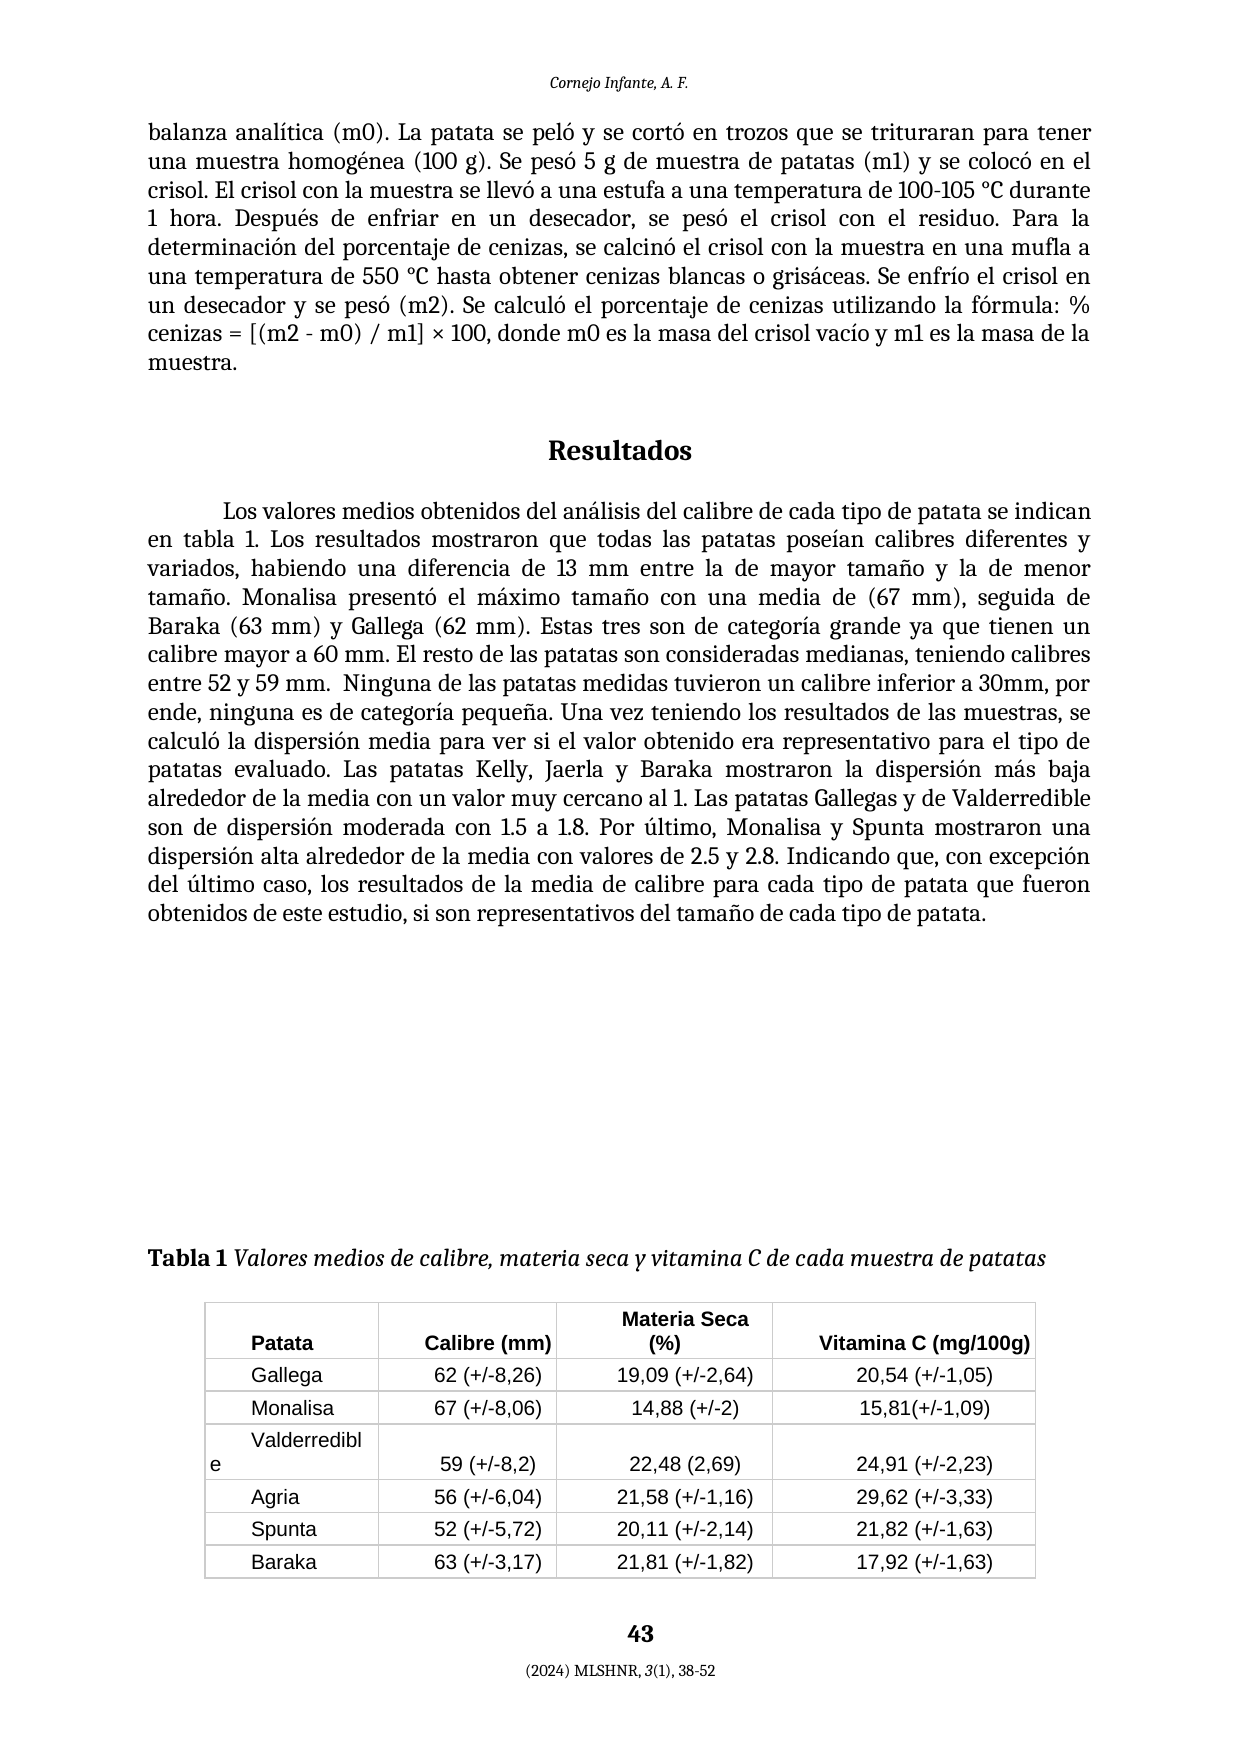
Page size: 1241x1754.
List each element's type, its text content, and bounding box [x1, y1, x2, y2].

table_cell Spunta [206, 1513, 378, 1544]
table_cell Valderredible [206, 1425, 378, 1479]
table_cell 14,88 (+/-2) [557, 1392, 772, 1423]
table_cell Agria [206, 1480, 378, 1512]
table_cell 19,09 (+/-2,64) [557, 1359, 772, 1390]
table_cell 52 (+/-5,72) [379, 1513, 556, 1544]
table_cell Gallega [206, 1359, 378, 1390]
table_cell 22,48 (2,69) [557, 1425, 772, 1479]
table_cell 62 (+/-8,26) [379, 1359, 556, 1390]
text Los valores medios obtenidos del análisis del calibre de cada tipo de patata se indican en tabla 1. Los resultados mostraron que todas las patatas poseían calibres diferentes y variados, habiendo una diferencia de 13 mm entre la de mayor tamaño y la de menor tamaño. Monalisa presentó el máximo tamaño con una media de (67 mm), seguida de Baraka (63 mm) y Gallega (62 mm). Estas tres son de categoría grande ya que tienen un calibre mayor a 60 mm. El resto de las patatas son consideradas medianas, teniendo calibres entre 52 y 59 mm. Ninguna de las patatas medidas tuvieron un calibre inferior a 30mm, por ende, ninguna es de categoría pequeña. Una vez teniendo los resultados de las muestras, se calculó la dispersión media para ver si el valor obtenido era representativo para el tipo de patatas evaluado. Las patatas Kelly, Jaerla y Baraka mostraron la dispersión más baja alrededor de la media con un valor muy cercano al 1. Las patatas Gallegas y de Valderredible son de dispersión moderada con 1.5 a 1.8. Por último, Monalisa y Spunta mostraron una dispersión alta alrededor de la media con valores de 2.5 y 2.8. Indicando que, con excepción del último caso, los resultados de la media de calibre para cada tipo de patata que fueron obtenidos de este estudio, si son representativos del tamaño de cada tipo de patata. [148, 497, 1092, 928]
table_cell 29,62 (+/-3,33) [773, 1480, 1035, 1512]
table_cell 20,54 (+/-1,05) [773, 1359, 1035, 1390]
table_header Calibre (mm) [379, 1303, 556, 1357]
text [148, 118, 1092, 377]
table_cell 21,81 (+/-1,82) [557, 1546, 772, 1577]
table_cell Monalisa [206, 1392, 378, 1423]
table_cell 21,58 (+/-1,16) [557, 1480, 772, 1512]
table_cell Baraka [206, 1546, 378, 1577]
table_cell 15,81(+/-1,09) [773, 1392, 1035, 1423]
table_cell 63 (+/-3,17) [379, 1546, 556, 1577]
table_header Vitamina C (mg/100g) [773, 1303, 1035, 1357]
text Tabla 1 Valores medios de calibre, materia seca y vitamina C de cada muestra de patatas [148, 1244, 1092, 1273]
table_cell 21,82 (+/-1,63) [773, 1513, 1035, 1544]
table_cell 17,92 (+/-1,63) [773, 1546, 1035, 1577]
text Resultados [148, 434, 1092, 468]
table_cell 56 (+/-6,04) [379, 1480, 556, 1512]
table_cell 67 (+/-8,06) [379, 1392, 556, 1423]
table_cell 59 (+/-8,2) [379, 1425, 556, 1479]
table_header Patata [206, 1303, 378, 1357]
table_header Materia Seca (%) [557, 1303, 772, 1357]
table_cell 20,11 (+/-2,14) [557, 1513, 772, 1544]
table_cell 24,91 (+/-2,23) [773, 1425, 1035, 1479]
